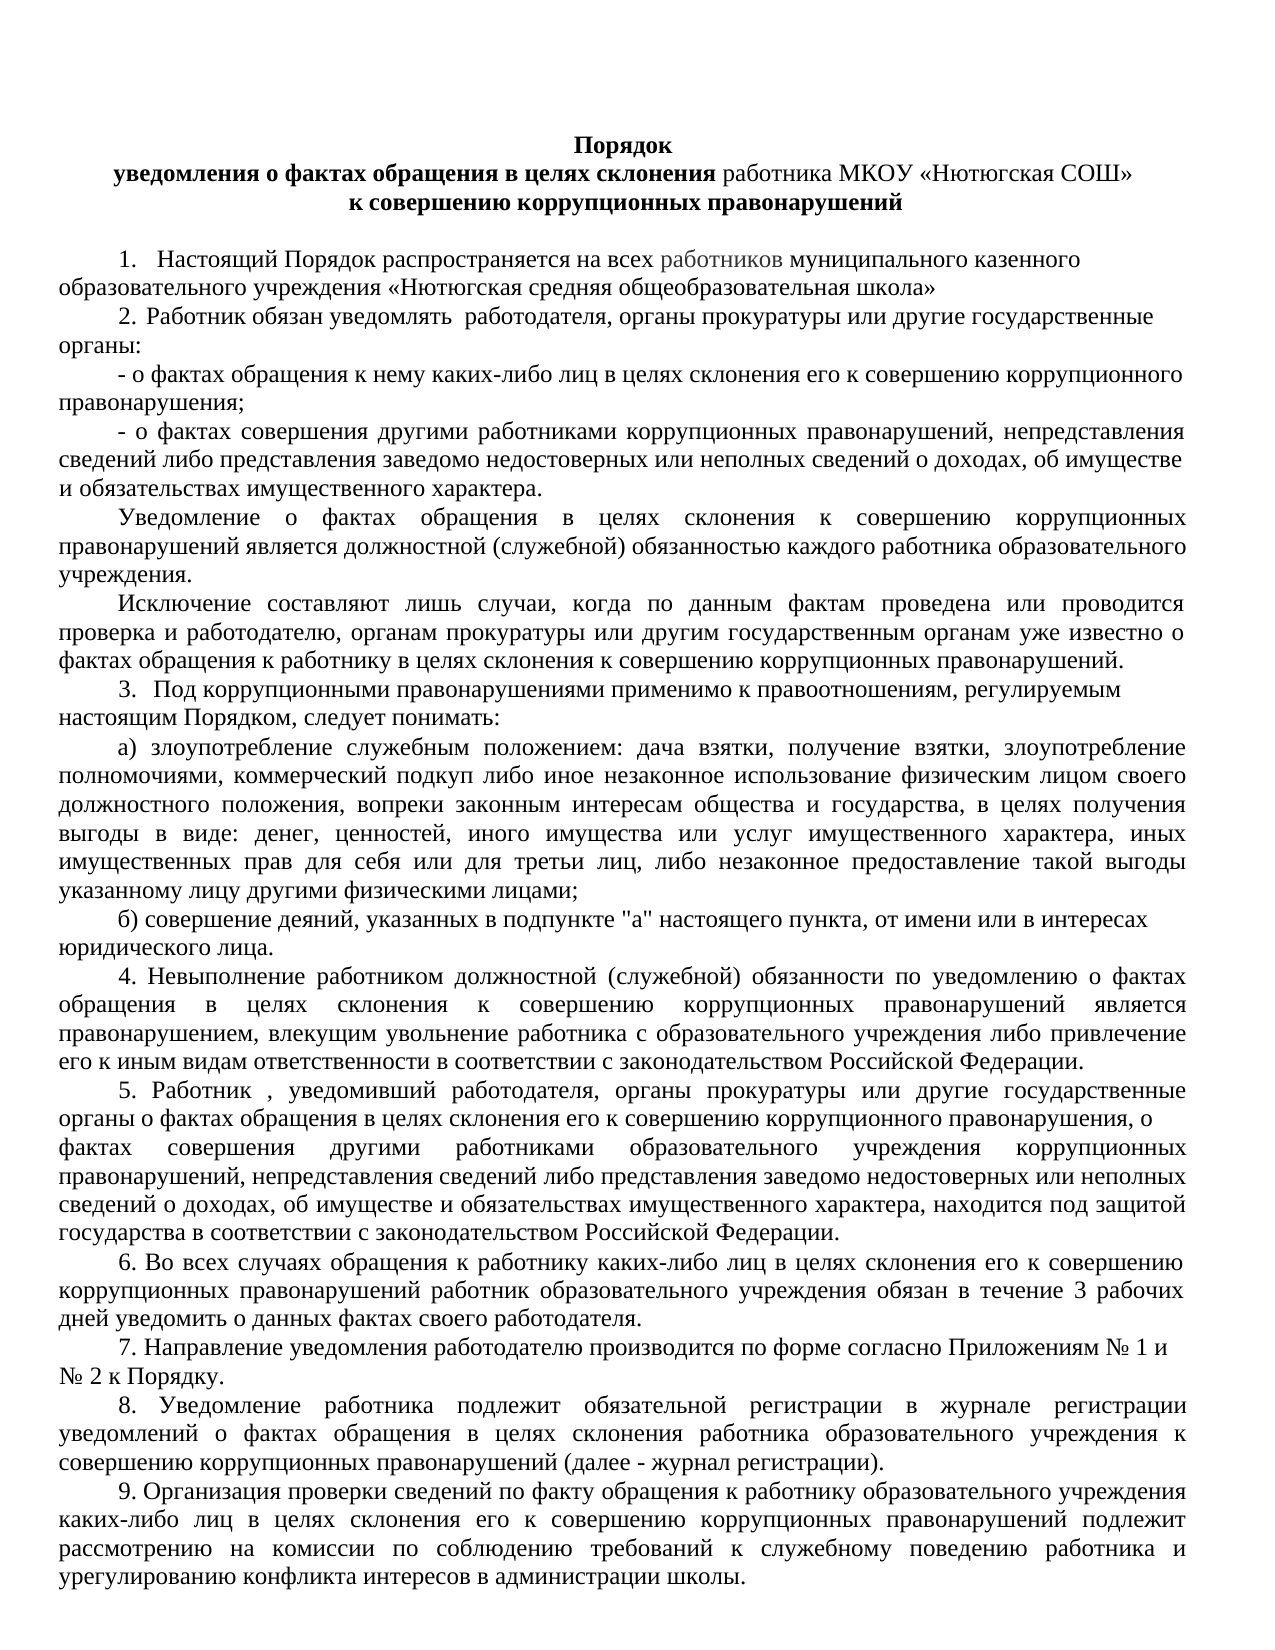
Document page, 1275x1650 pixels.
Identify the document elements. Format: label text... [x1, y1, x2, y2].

list 2 к Порядку. [59, 1361, 1187, 1390]
text уведомления о фактах обращения в целях склонения работника МКОУ «Нютюгская СОШ» [58, 159, 1187, 187]
list Направление уведомления работодателю производится по форме согласно Приложениям № 1 и [118, 1332, 1187, 1361]
text а) злоупотребление служебным положением: дача взятки, получение взятки, злоупотребление полномочиями, коммерческий подкуп либо иное незаконное использование физическим лицом своего должностного положения, вопреки законным интересам общества и государства, в целях получения выгоды в виде: денег, ценностей, иного имущества или услуг имущественного характера, иных имущественных прав для себя или для третьи лиц, либо незаконное предоставление такой выгоды указанному лицу другими физическими лицами; [58, 732, 1187, 903]
list Организация проверки сведений по факту обращения к работнику образовательного учреждения каких-либо лиц в целях склонения его к совершению коррупционных правонарушений подлежит рассмотрению на комиссии по соблюдению требований к служебному поведению работника и урегулированию конфликта интересов в администрации школы. [58, 1477, 1187, 1590]
list Под коррупционными правонарушениями применимо к правоотношениям, регулируемым настоящим Порядком, следует понимать: [58, 675, 1185, 731]
list Во всех случаях обращения к работнику каких-либо лиц в целях склонения его к совершению коррупционных правонарушений работник образовательного учреждения обязан в течение 3 рабочих дней уведомить о данных фактах своего работодателя. [58, 1247, 1185, 1332]
text Исключение составляют лишь случаи, когда по данным фактам проведена или проводится проверка и работодателю, органам прокуратуры или другим государственным органам уже известно о фактах обращения к работнику в целях склонения к совершению коррупционных правонарушений. [58, 589, 1185, 674]
text органы: [58, 330, 1187, 359]
text фактах совершения другими работниками образовательного учреждения коррупционных правонарушений, непредставления сведений либо представления заведомо недостоверных или неполных сведений о доходах, об имуществе и обязательствах имущественного характера, находится под защитой государства в соответствии с законодательством Российской Федерации. [58, 1133, 1187, 1246]
text б) совершение деяний, указанных в подпункте "а" настоящего пункта, от имени или в интересах юридического лица. [58, 905, 1185, 961]
list обязательствах имущественного характера. [59, 473, 1187, 502]
text Уведомление о фактах обращения в целях склонения к совершению коррупционных правонарушений является должностной (служебной) обязанностью каждого работника образовательного учреждения. [58, 503, 1187, 588]
list Уведомление работника подлежит обязательной регистрации в журнале регистрации уведомлений о фактах обращения в целях склонения работника образовательного учреждения к совершению коррупционных правонарушений (далее - журнал регистрации). [58, 1391, 1187, 1476]
list Невыполнение работником должностной (служебной) обязанности по уведомлению о фактах обращения в целях склонения к совершению коррупционных правонарушений является правонарушением, влекущим увольнение работника с образовательного учреждения либо привлечение его к иным видам ответственности в соответствии с законодательством Российской Федерации. [58, 962, 1187, 1075]
list Работник обязан уведомлять работодателя, органы прокуратуры или другие государственные [118, 301, 1187, 330]
list Работник , уведомивший работодателя, органы прокуратуры или другие государственные органы о фактах обращения в целях склонения его к совершению коррупционного правонарушения, о [58, 1076, 1187, 1132]
text - о фактах совершения другими работниками коррупционных правонарушений, непредставления сведений либо представления заведомо недостоверных или неполных сведений о доходах, об имуществе [58, 417, 1185, 473]
text - о фактах обращения к нему каких-либо лиц в целях склонения его к совершению коррупционного правонарушения; [58, 360, 1185, 416]
list Настоящий Порядок распространяется на всех работников муниципального казенного образовательного учреждения «Нютюгская средняя общеобразовательная школа» [58, 246, 1185, 301]
text Порядок [58, 130, 1187, 159]
list совершению коррупционных правонарушений [348, 187, 1187, 216]
